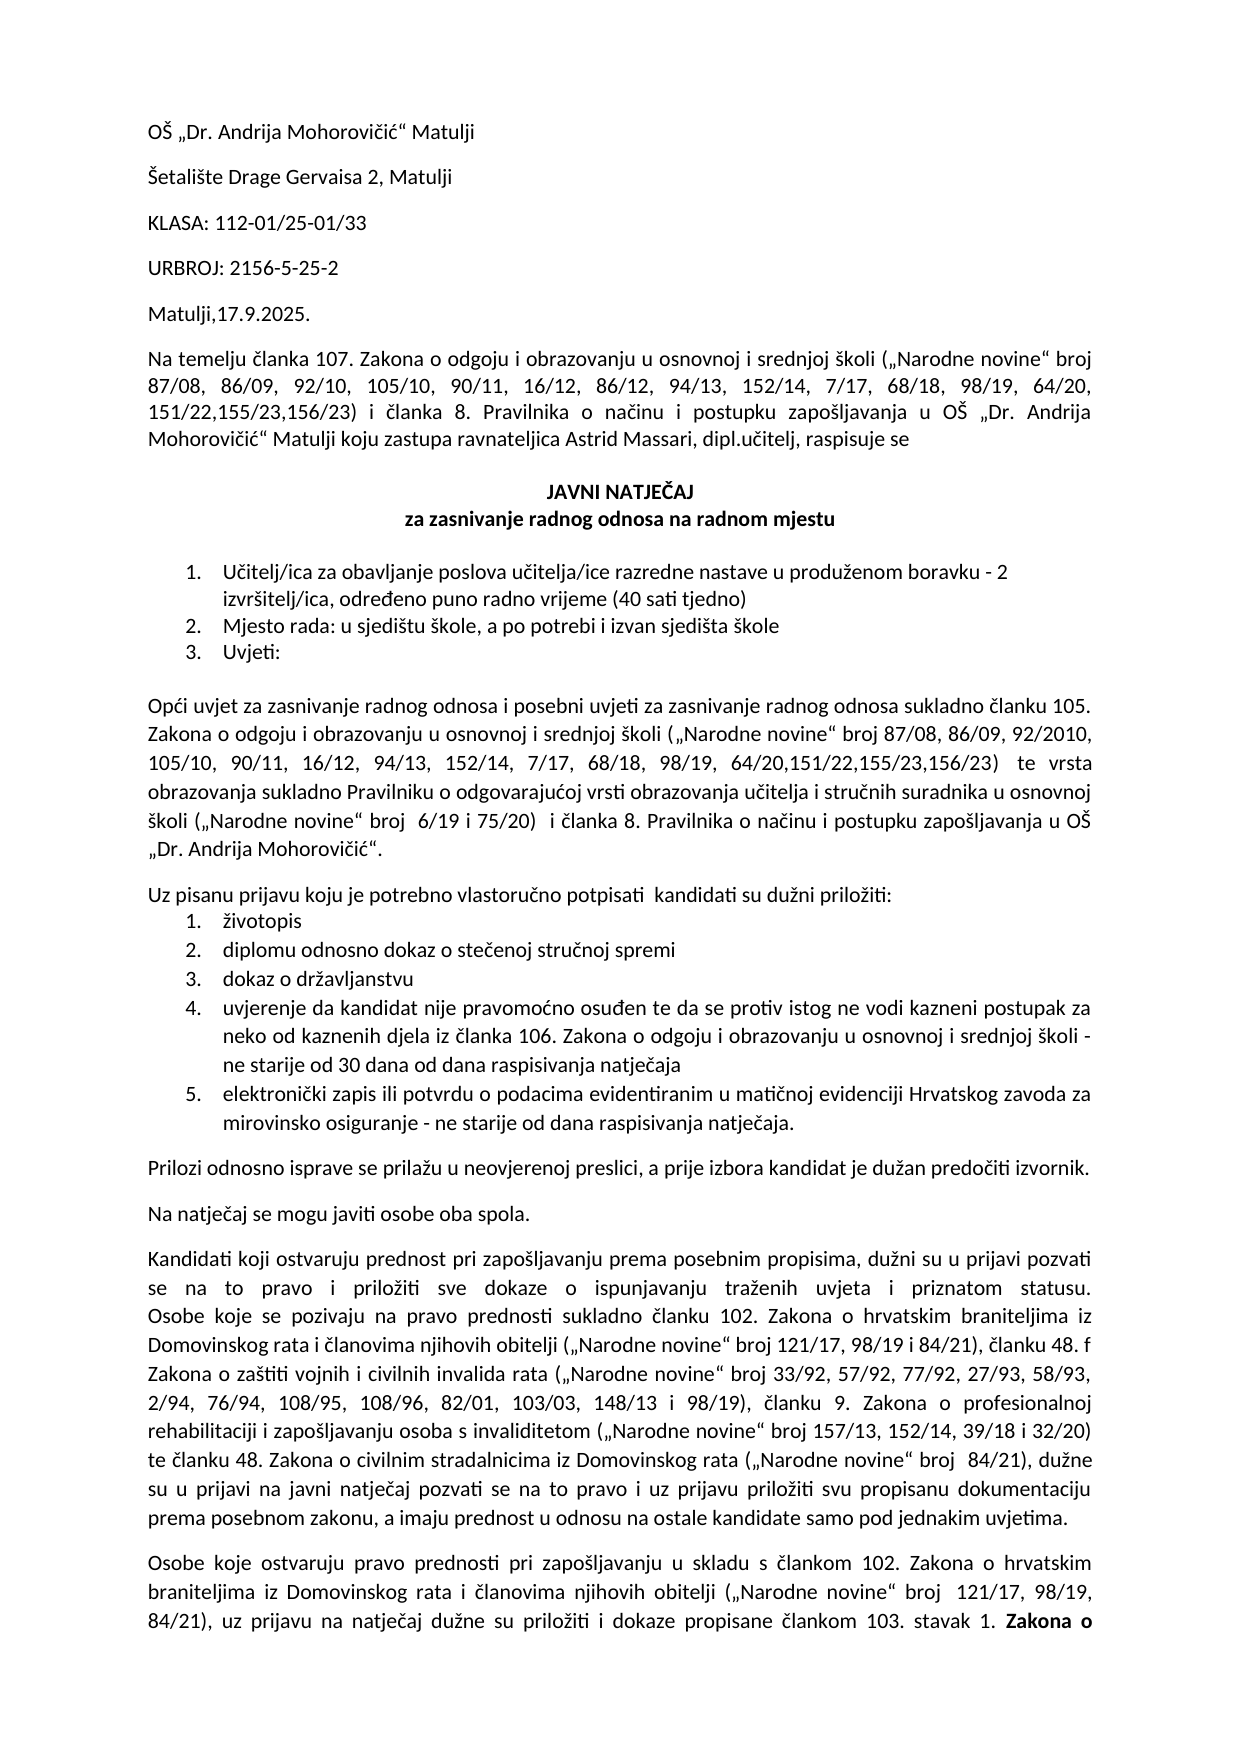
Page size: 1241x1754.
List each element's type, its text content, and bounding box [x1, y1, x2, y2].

text Prilozi odnosno isprave se prilažu u neovjerenoj preslici, a prije izbora kandidat je dužan predočiti izvornik. [148, 1154, 1093, 1181]
list dokaz o državljanstvu [185, 965, 1093, 992]
list elektronički zapis ili potvrdu o podacima evidentiranim u matičnoj evidenciji Hrvatskog zavoda za mirovinsko osiguranje - ne starije od dana raspisivanja natječaja. [185, 1080, 1093, 1136]
text OŠ „Dr. Andrija Mohorovičić“ Matulji [148, 118, 1093, 145]
list Mjesto rada: u sjedištu škole, a po potrebi i izvan sjedišta škole [185, 612, 1093, 638]
list diplomu odnosno dokaz o stečenoj stručnoj spremi [185, 936, 1093, 963]
text Matulji,17.9.2025. [148, 300, 1093, 326]
text Na natječaj se mogu javiti osobe oba spola. [148, 1200, 1093, 1226]
text JAVNI NATJEČAJ [148, 478, 1093, 505]
text za zasnivanje radnog odnosa na radnom mjestu [148, 505, 1093, 532]
text Opći uvjet za zasnivanje radnog odnosa i posebni uvjeti za zasnivanje radnog odnosa sukladno članku 105. Zakona o odgoju i obrazovanju u osnovnoj i srednjoj školi („Narodne novine“ broj 87/08, 86/09, 92/2010, 105/10, 90/11, 16/12, 94/13, 152/14, 7/17, 68/18, 98/19, 64/20,151/22,155/23,156/23) te vrsta obrazovanja sukladno Pravilniku o odgovarajućoj vrsti obrazovanja učitelja i stručnih suradnika u osnovnoj školi („Narodne novine“ broj 6/19 i 75/20) i članka 8. Pravilnika o načinu i postupku zapošljavanja u OŠ „Dr. Andrija Mohorovičić“. [148, 805, 1093, 862]
text URBROJ: 2156-5-25-2 [148, 254, 1093, 281]
text Opći uvjet za zasnivanje radnog odnosa i posebni uvjeti za zasnivanje radnog odnosa sukladno članku 105. Zakona o odgoju i obrazovanju u osnovnoj i srednjoj školi („Narodne novine“ broj 87/08, 86/09, 92/2010, 105/10, 90/11, 16/12, 94/13, 152/14, 7/17, 68/18, 98/19, 64/20,151/22,155/23,156/23) te vrsta obrazovanja sukladno Pravilniku o odgovarajućoj vrsti obrazovanja učitelja i stručnih suradnika u osnovnoj školi („Narodne novine“ broj 6/19 i 75/20) i članka 8. Pravilnika o načinu i postupku zapošljavanja u OŠ „Dr. Andrija Mohorovičić“. [148, 692, 1093, 778]
list uvjerenje da kandidat nije pravomoćno osuđen te da se protiv istog ne vodi kazneni postupak za neko od kaznenih djela iz članka 106. Zakona o odgoju i obrazovanju u osnovnoj i srednjoj školi - ne starije od 30 dana od dana raspisivanja natječaja [185, 994, 1093, 1078]
list Uvjeti: [185, 638, 1093, 665]
text Šetalište Drage Gervaisa 2, Matulji [148, 163, 1093, 190]
text Na temelju članka 107. Zakona o odgoju i obrazovanju u osnovnoj i srednjoj školi („Narodne novine“ broj 87/08, 86/09, 92/10, 105/10, 90/11, 16/12, 86/12, 94/13, 152/14, 7/17, 68/18, 98/19, 64/20, 151/22,155/23,156/23) i članka 8. Pravilnika o načinu i postupku zapošljavanja u OŠ „Dr. Andrija Mohorovičić“ Matulji koju zastupa ravnateljica Astrid Massari, dipl.učitelj, raspisuje se [148, 345, 1093, 452]
list Učitelj/ica za obavljanje poslova učitelja/ice razredne nastave u produženom boravku - 2 izvršitelj/ica, određeno puno radno vrijeme (40 sati tjedno) [185, 558, 1093, 612]
text Uz pisanu prijavu koju je potrebno vlastoručno potpisati kandidati su dužni priložiti: [148, 881, 1093, 908]
text KLASA: 112-01/25-01/33 [148, 209, 1093, 236]
list životopis [185, 908, 1093, 934]
